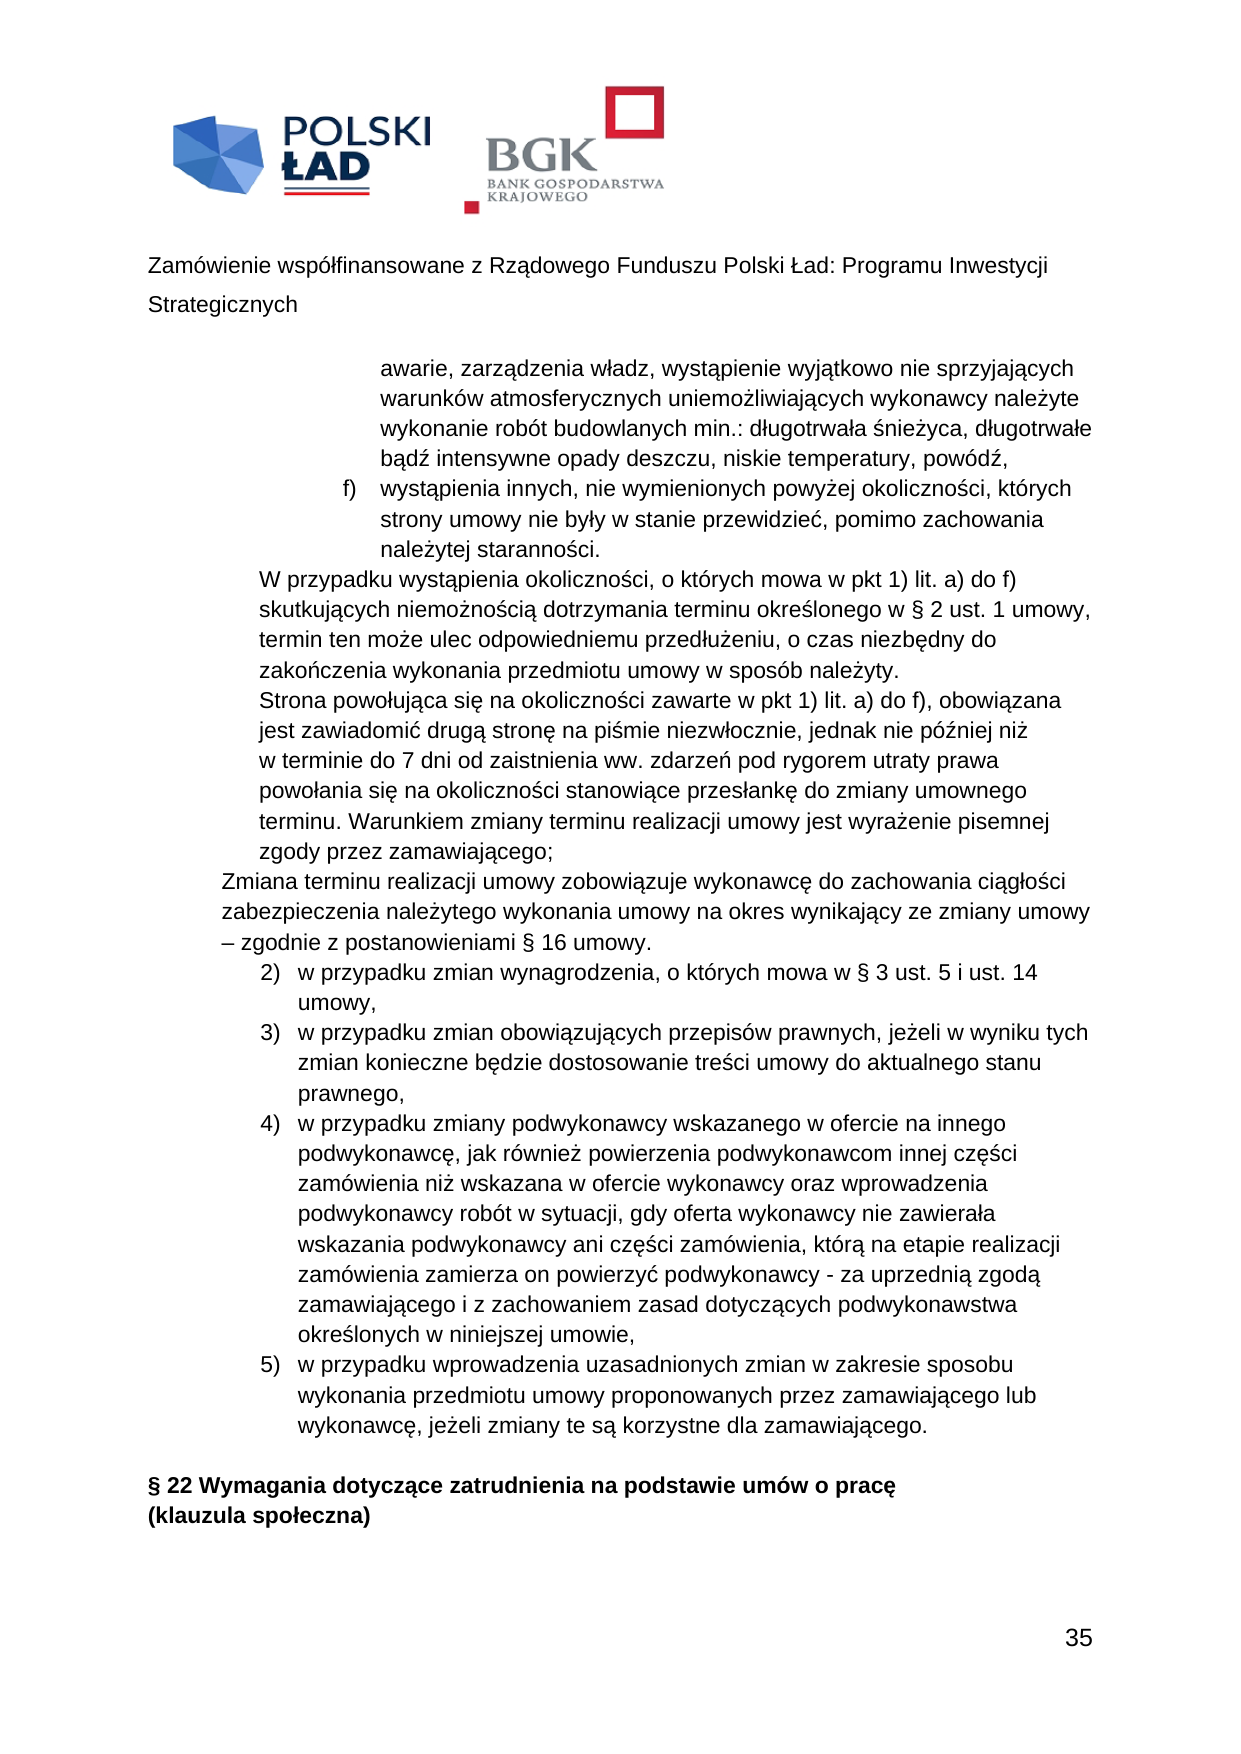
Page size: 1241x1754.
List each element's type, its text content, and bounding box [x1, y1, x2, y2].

text § 22 Wymagania dotyczące zatrudnienia na podstawie umów o pracę [148, 1472, 1093, 1499]
text (klauzula społeczna) [148, 1502, 1093, 1529]
text Strona powołująca się na okoliczności zawarte w pkt 1) lit. a) do f), obowiązana jest zawiadomić drugą stronę na piśmie niezwłocznie, jednak nie później niż [259, 687, 1093, 743]
list w przypadku zmian obowiązujących przepisów prawnych, jeżeli w wyniku tych zmian konieczne będzie dostosowanie treści umowy do aktualnego stanu prawnego, [260, 1019, 1093, 1106]
text w terminie do 7 dni od zaistnienia ww. zdarzeń pod rygorem utraty prawa powołania się na okoliczności stanowiące przesłankę do zmiany umownego terminu. Warunkiem zmiany terminu realizacji umowy jest wyrażenie pisemnej zgody przez zamawiającego; [259, 747, 1093, 864]
list w przypadku zmian wynagrodzenia, o których mowa w § 3 ust. 5 i ust. 14 umowy, [260, 959, 1093, 1015]
text W przypadku wystąpienia okoliczności, o których mowa w pkt 1) lit. a) do f) skutkujących niemożnością dotrzymania terminu określonego w § 2 ust. 1 umowy, termin ten może ulec odpowiedniemu przedłużeniu, o czas niezbędny do zakończenia wykonania przedmiotu umowy w sposób należyty. [259, 566, 1093, 683]
list wystąpienia innych, nie wymienionych powyżej okoliczności, których strony umowy nie były w stanie przewidzieć, pomimo zachowania należytej staranności. [343, 475, 1093, 562]
list w przypadku zmiany podwykonawcy wskazanego w ofercie na innego podwykonawcę, jak również powierzenia podwykonawcom innej części zamówienia niż wskazana w ofercie wykonawcy oraz wprowadzenia podwykonawcy robót w sytuacji, gdy oferta wykonawcy nie zawierała wskazania podwykonawcy ani części zamówienia, którą na etapie realizacji zamówienia zamierza on powierzyć podwykonawcy - za uprzednią zgodą zamawiającego i z zachowaniem zasad dotyczących podwykonawstwa określonych w niniejszej umowie, [260, 1110, 1093, 1348]
picture [148, 74, 688, 227]
text Zmiana terminu realizacji umowy zobowiązuje wykonawcę do zachowania ciągłości zabezpieczenia należytego wykonania umowy na okres wynikający ze zmiany umowy – zgodnie z postanowieniami § 16 umowy. [221, 868, 1093, 955]
list wykonawcę, jeżeli zmiany te są korzystne dla zamawiającego. [298, 1412, 1093, 1438]
list w przypadku wprowadzenia uzasadnionych zmian w zakresie sposobu wykonania przedmiotu umowy proponowanych przez zamawiającego lub [260, 1351, 1093, 1408]
